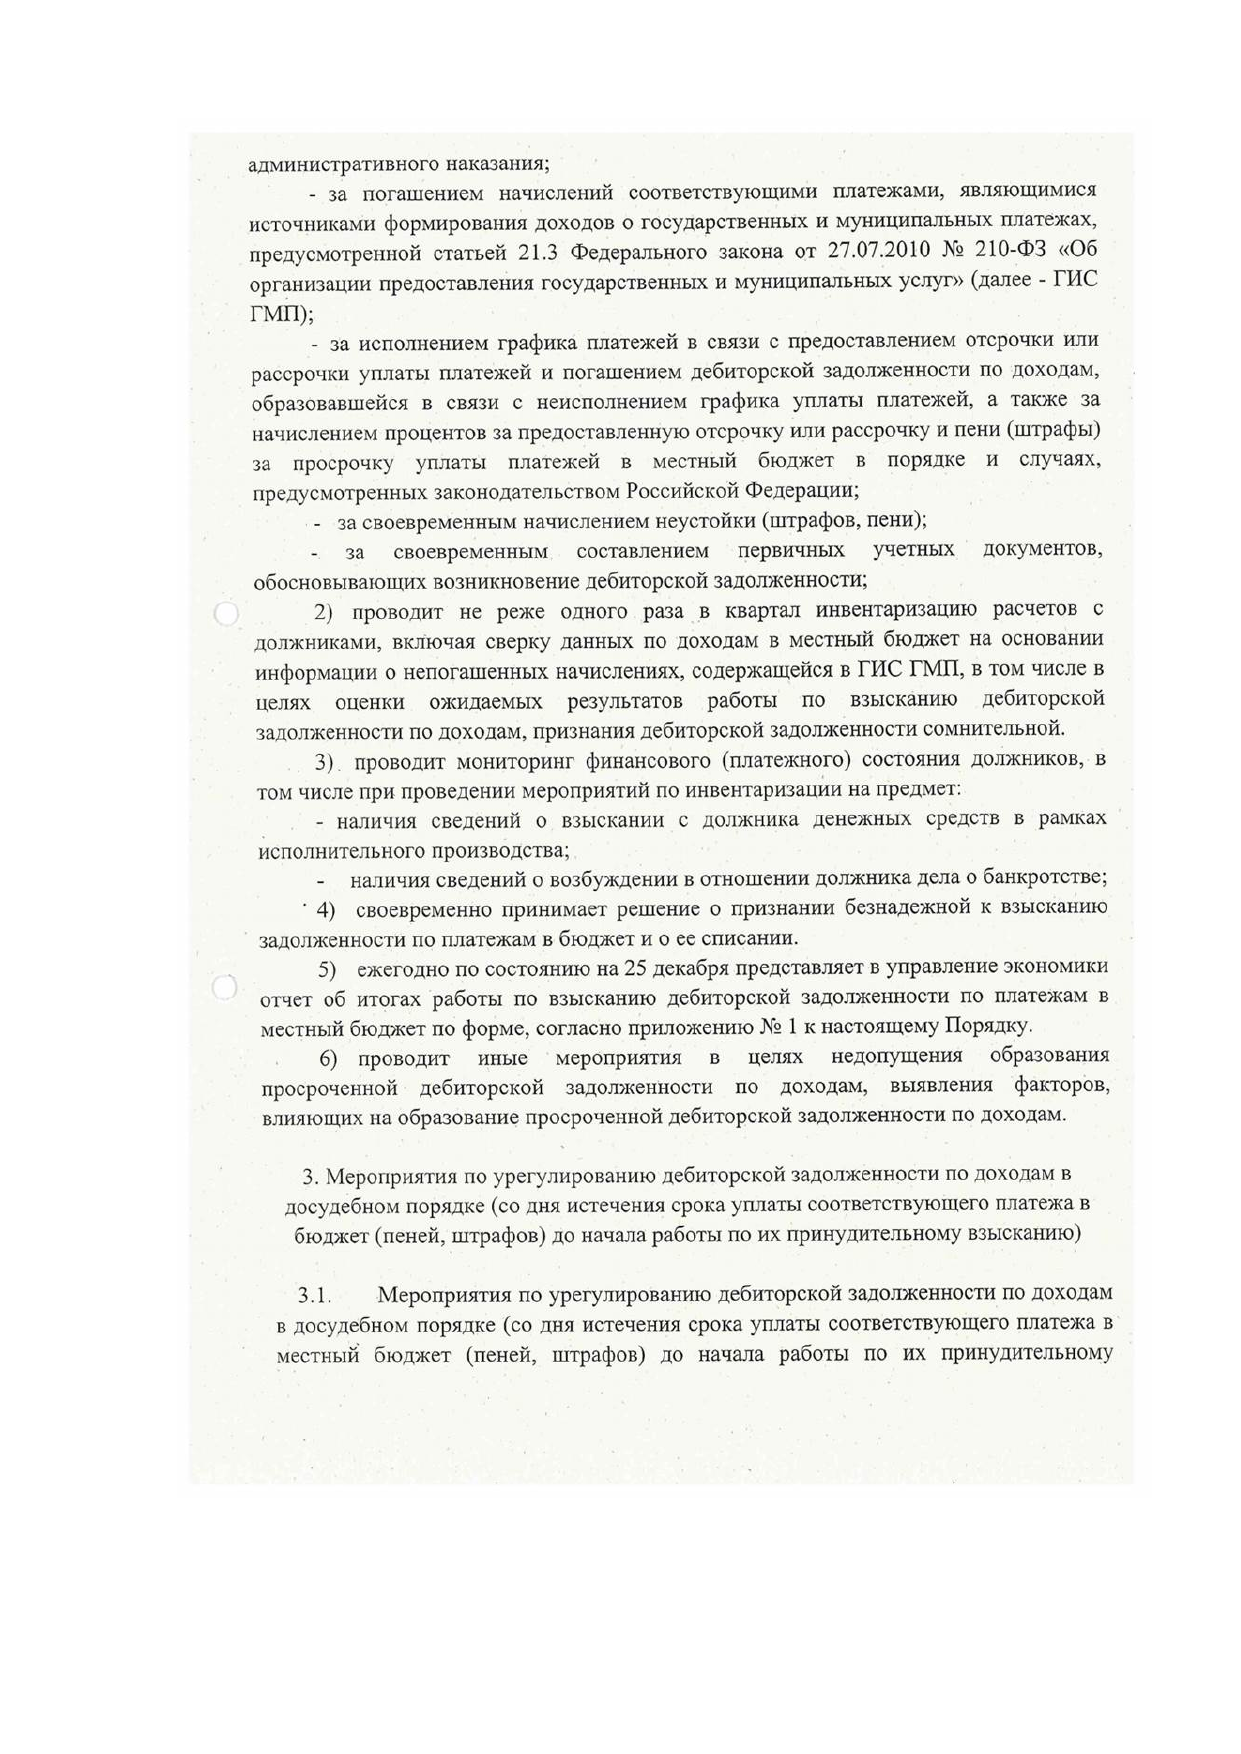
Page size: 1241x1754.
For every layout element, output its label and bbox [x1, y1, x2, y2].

picture [177, 118, 1152, 1498]
